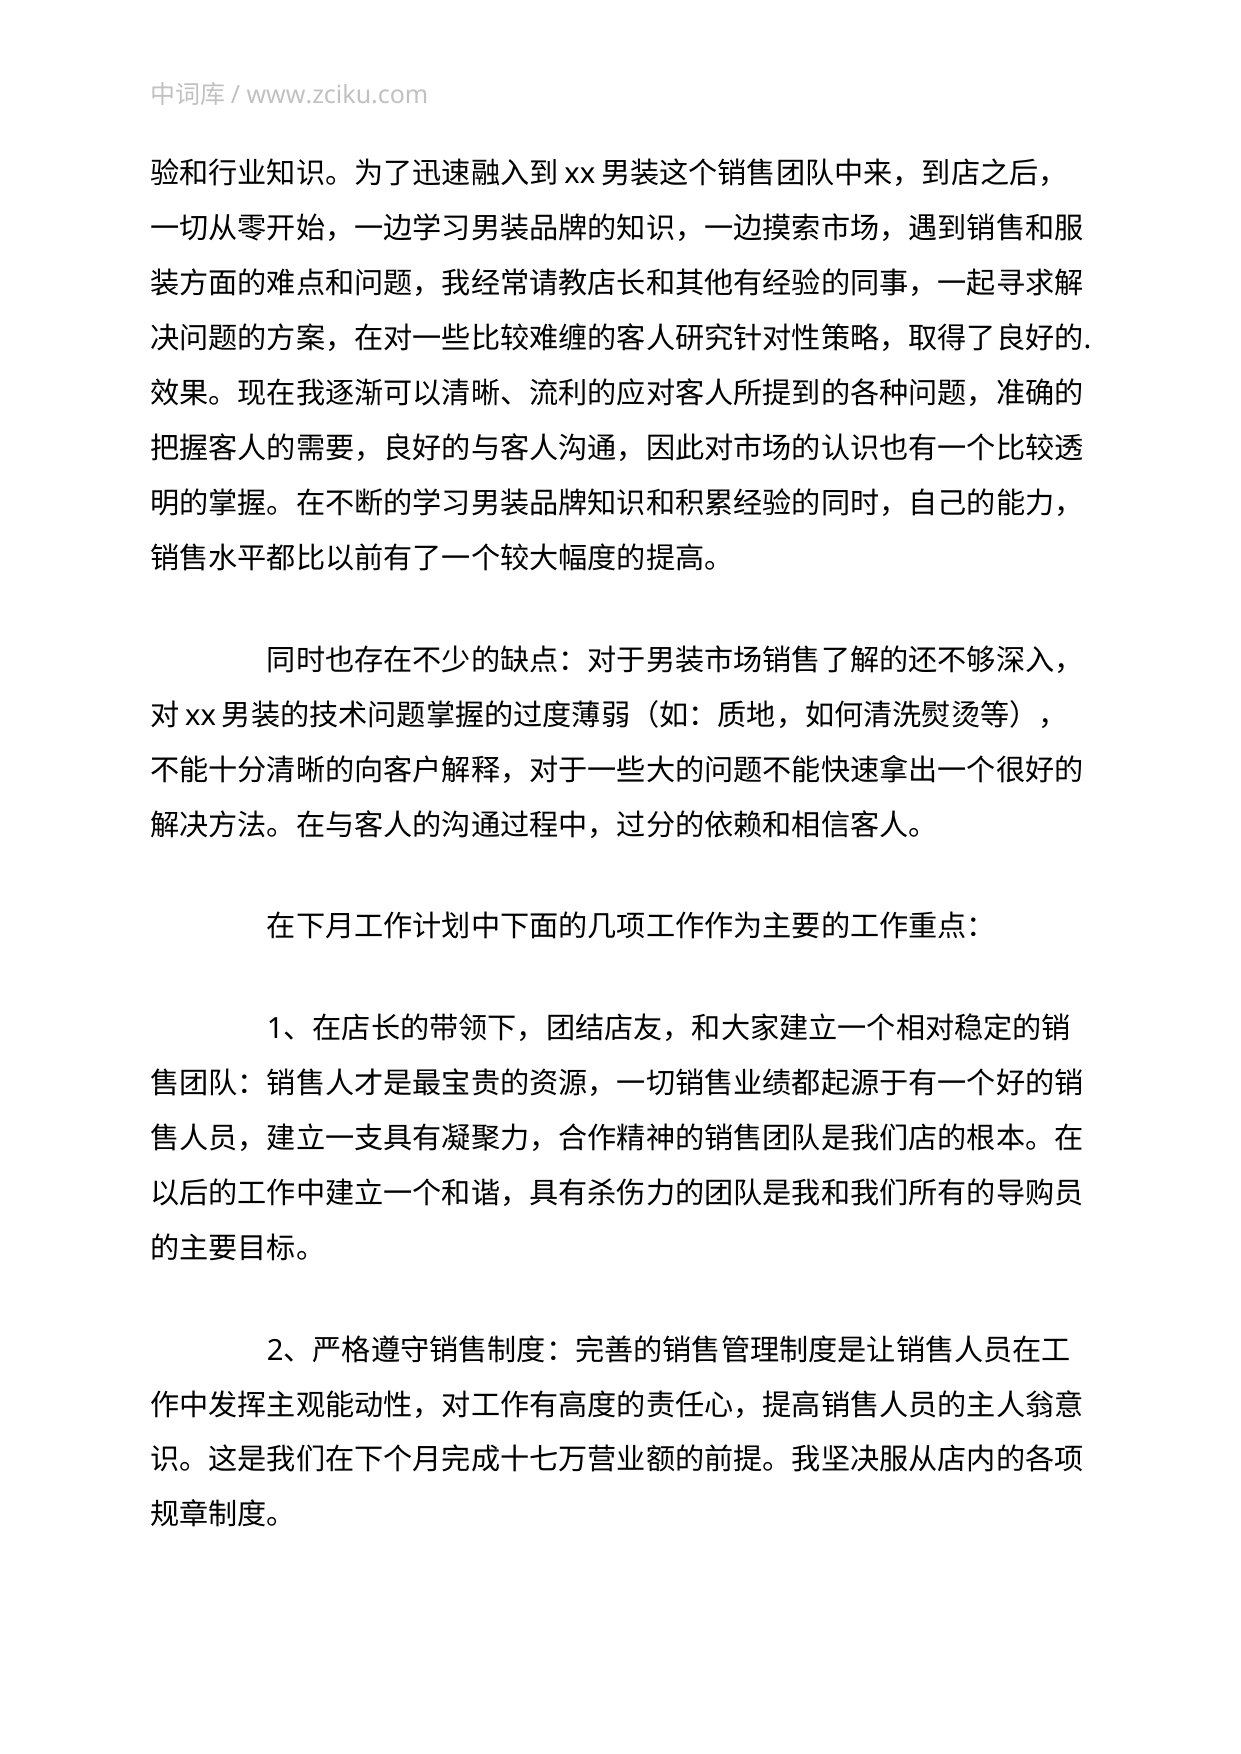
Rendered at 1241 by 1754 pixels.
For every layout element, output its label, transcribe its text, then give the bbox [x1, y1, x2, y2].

text 在下月工作计划中下面的几项工作作为主要的工作重点： [150, 903, 1090, 945]
text 同时也存在不少的缺点：对于男装市场销售了解的还不够深入，对xx男装的技术问题掌握的过度薄弱（如：质地，如何清洗熨烫等），不能十分清晰的向客户解释，对于一些大的问题不能快速拿出一个很好的解决方法。在与客人的沟通过程中，过分的依赖和相信客人。 [150, 636, 1090, 843]
text 2、严格遵守销售制度：完善的销售管理制度是让销售人员在工作中发挥主观能动性，对工作有高度的责任心，提高销售人员的主人翁意识。这是我们在下个月完成十七万营业额的前提。我坚决服从店内的各项规章制度。 [150, 1326, 1090, 1533]
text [150, 150, 1090, 577]
text 1、在店长的带领下，团结店友，和大家建立一个相对稳定的销售团队：销售人才是最宝贵的资源，一切销售业绩都起源于有一个好的销售人员，建立一支具有凝聚力，合作精神的销售团队是我们店的根本。在以后的工作中建立一个和谐，具有杀伤力的团队是我和我们所有的导购员的主要目标。 [150, 1004, 1090, 1267]
